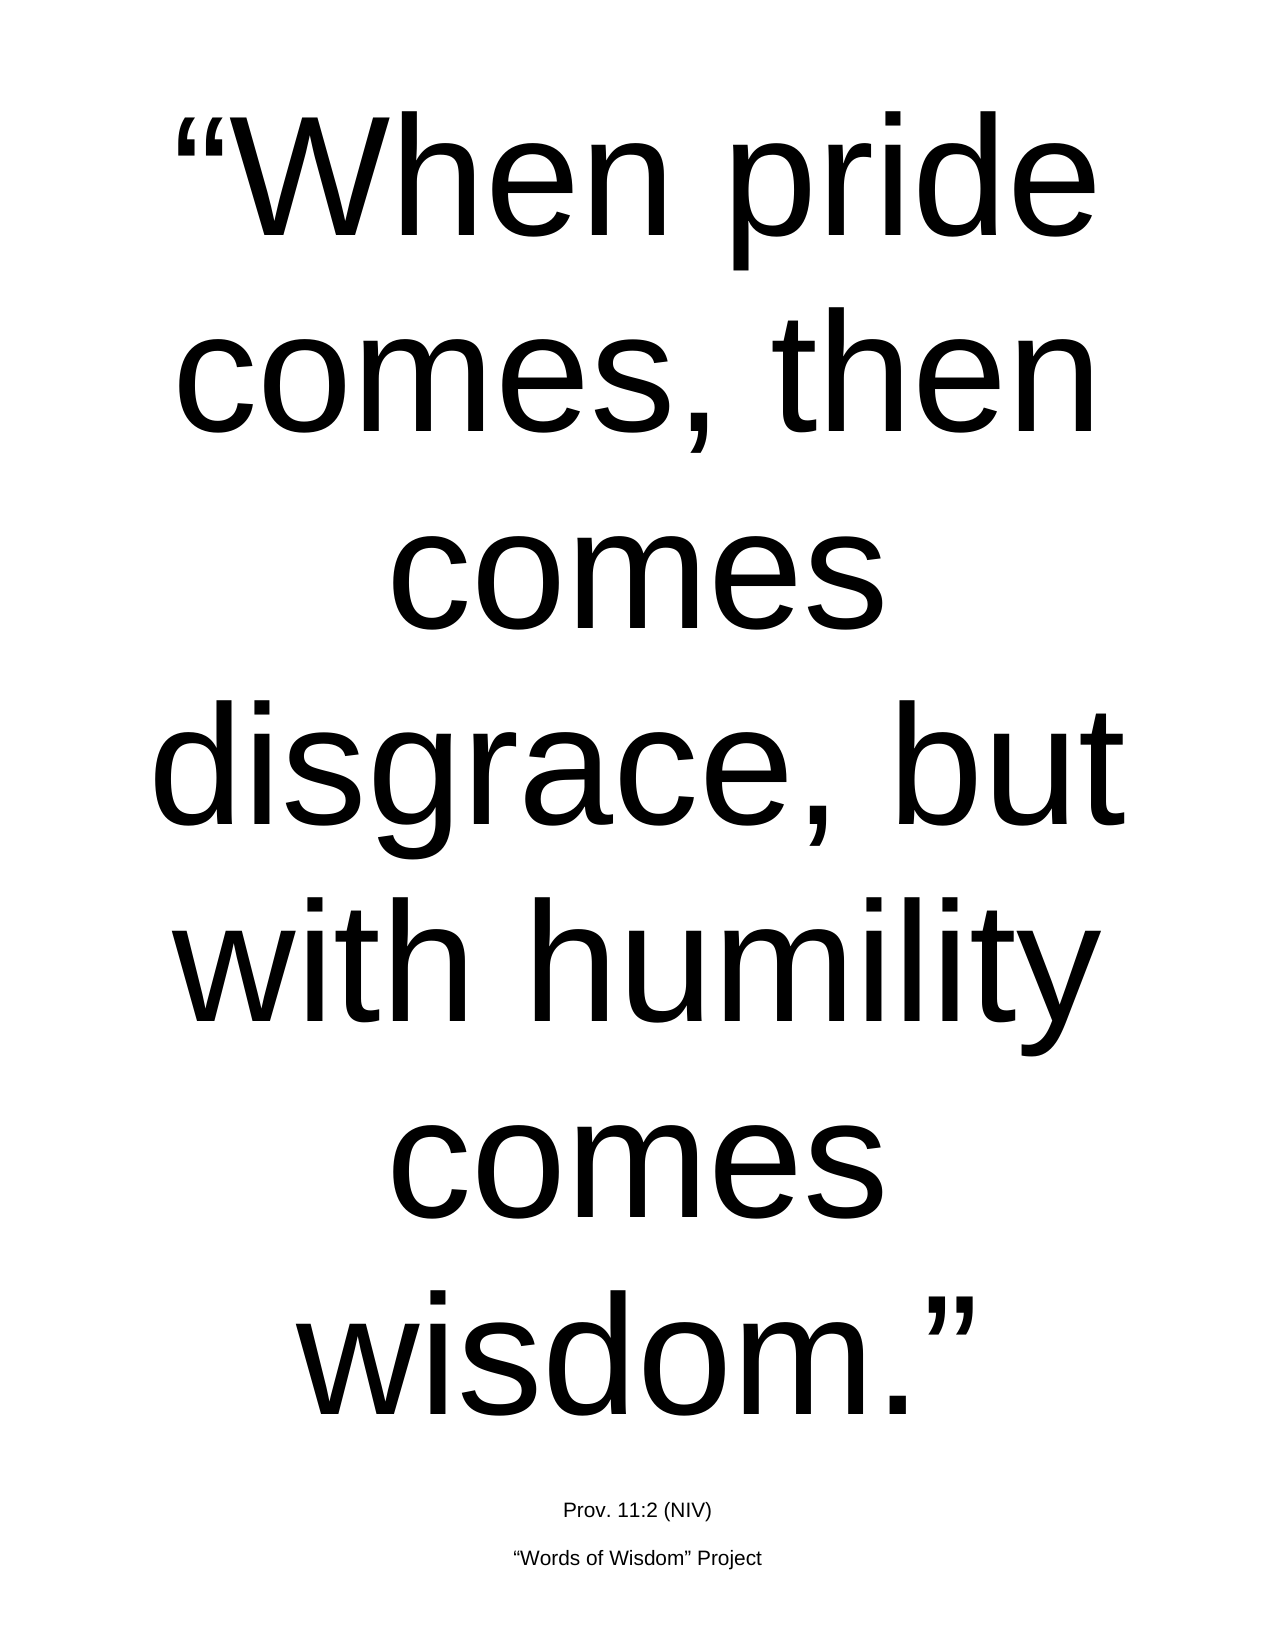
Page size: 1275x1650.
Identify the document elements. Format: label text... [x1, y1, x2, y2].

text “When pride comes, then comes disgrace, but with humility comes wisdom.” [75, 75, 1200, 1450]
text “Words of Wisdom” Project [75, 1546, 1200, 1570]
text Prov. 11:2 (NIV) [75, 1498, 1200, 1522]
